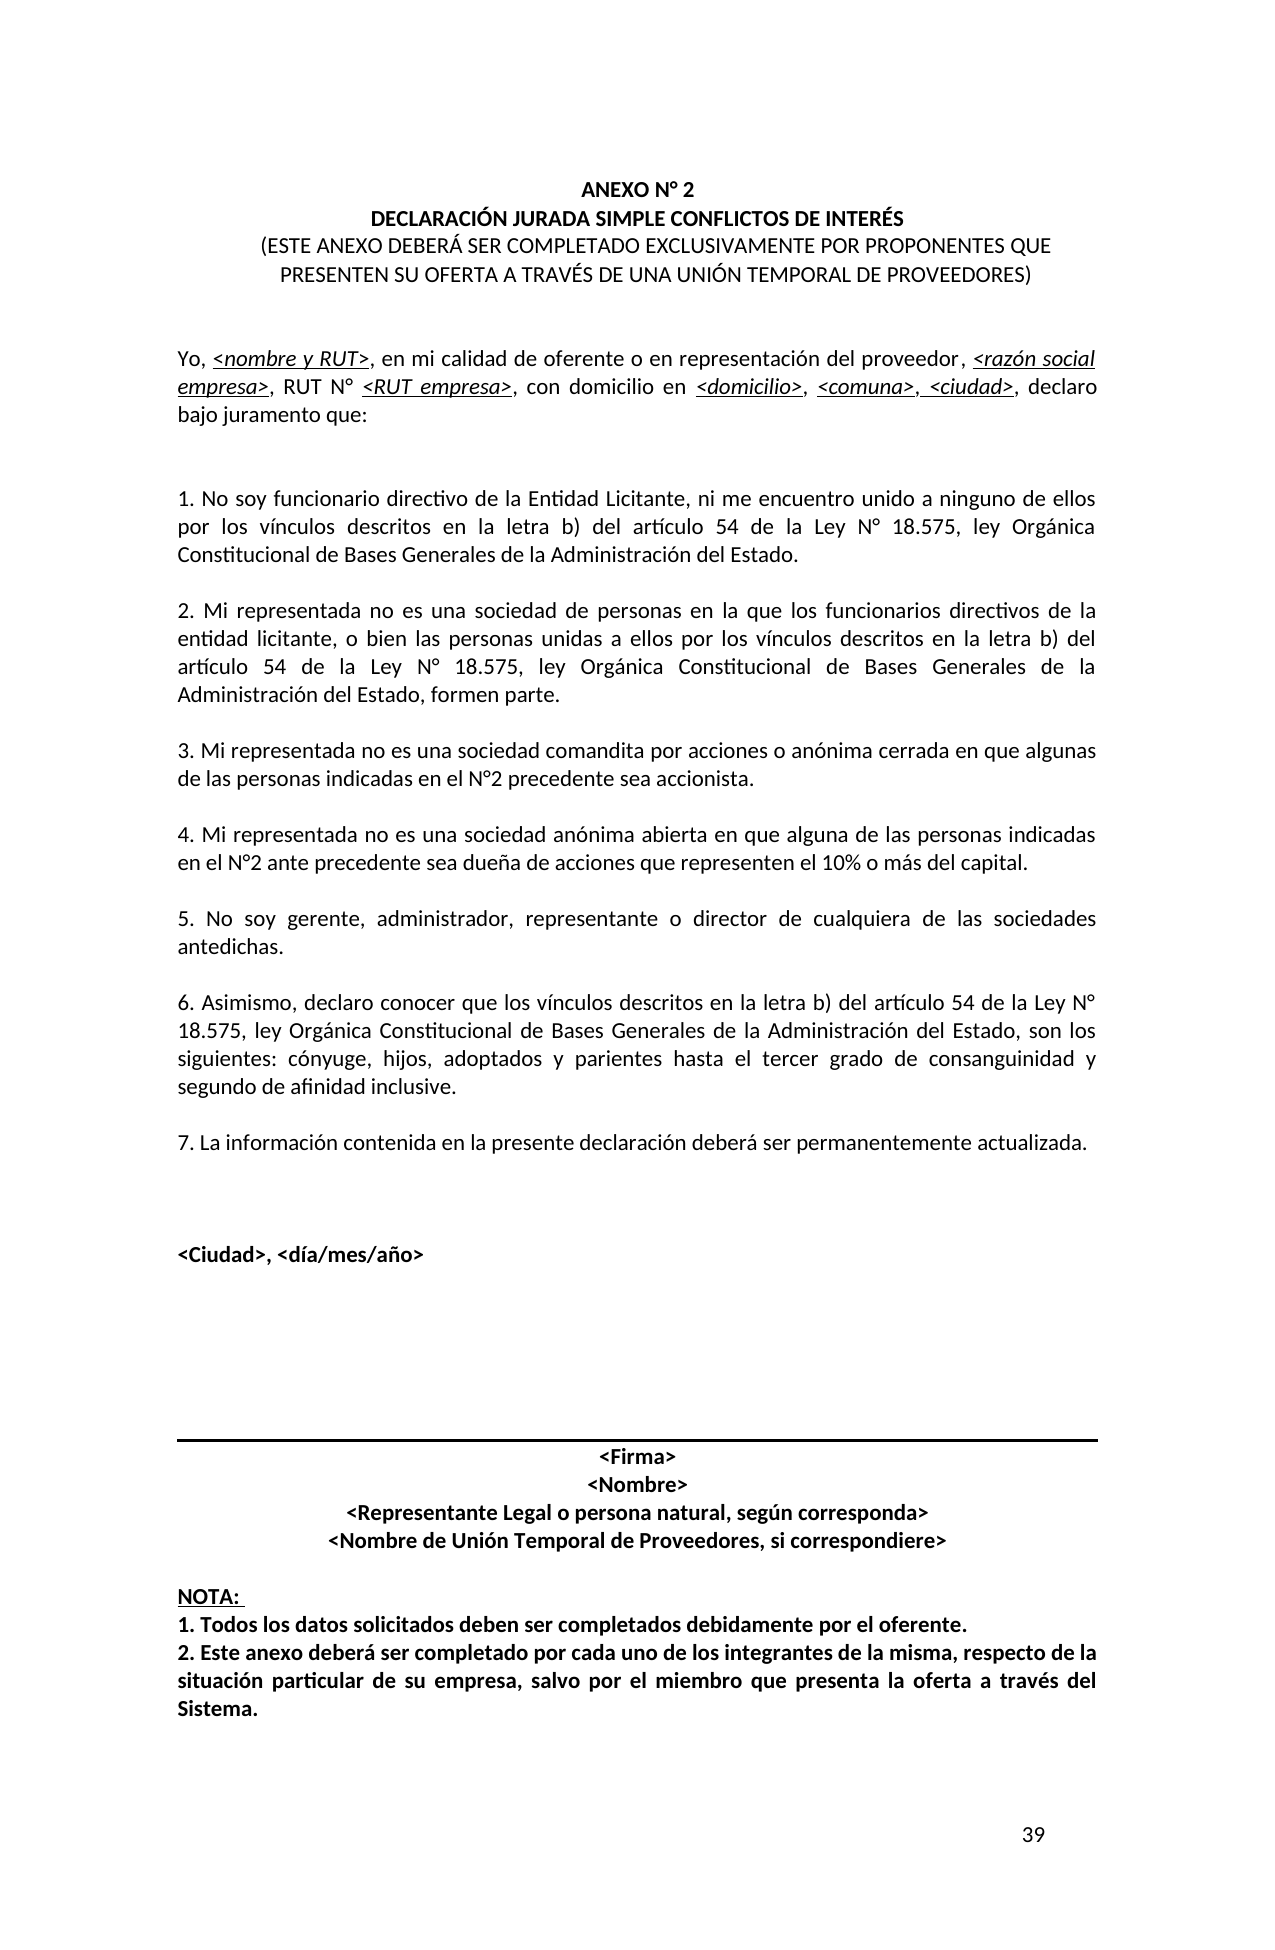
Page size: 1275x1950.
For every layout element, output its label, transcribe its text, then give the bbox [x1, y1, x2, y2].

text 2. Mi representada no es una sociedad de personas en la que los funcionarios directivos de la entidad licitante, o bien las personas unidas a ellos por los vínculos descritos en la letra b) del artículo 54 de la Ley N° 18.575, ley Orgánica Constitucional de Bases Generales de la Administración del Estado, formen parte. [177, 596, 1098, 708]
text <Ciudad>, <día/mes/año> [177, 1240, 1098, 1268]
text 5. No soy gerente, administrador, representante o director de cualquiera de las sociedades antedichas. [177, 904, 1098, 960]
text 7. La información contenida en la presente declaración deberá ser permanentemente actualizada. [177, 1128, 1098, 1156]
text 1. No soy funcionario directivo de la Entidad Licitante, ni me encuentro unido a ninguno de ellos por los vínculos descritos en la letra b) del artículo 54 de la Ley N° 18.575, ley Orgánica Constitucional de Bases Generales de la Administración del Estado. [177, 484, 1098, 568]
text <Firma> [177, 1442, 1098, 1470]
text 4. Mi representada no es una sociedad anónima abierta en que alguna de las personas indicadas en el N°2 ante precedente sea dueña de acciones que representen el 10% o más del capital. [177, 820, 1098, 876]
text 1. Todos los datos solicitados deben ser completados debidamente por el oferente. [177, 1610, 1098, 1638]
subtitle ANEXO N° 2 [177, 176, 1098, 204]
text DECLARACIÓN JURADA SIMPLE CONFLICTOS DE INTERÉS [177, 204, 1098, 232]
text 6. Asimismo, declaro conocer que los vínculos descritos en la letra b) del artículo 54 de la Ley N° 18.575, ley Orgánica Constitucional de Bases Generales de la Administración del Estado, son los siguientes: cónyuge, hijos, adoptados y parientes hasta el tercer grado de consanguinidad y segundo de afinidad inclusive. [177, 988, 1098, 1100]
text <Nombre de Unión Temporal de Proveedores, si correspondiere> [177, 1526, 1098, 1554]
text <Representante Legal o persona natural, según corresponda> [177, 1498, 1098, 1526]
text 3. Mi representada no es una sociedad comandita por acciones o anónima cerrada en que algunas de las personas indicadas en el N°2 precedente sea accionista. [177, 736, 1098, 792]
text (ESTE ANEXO DEBERÁ SER COMPLETADO EXCLUSIVAMENTE POR PROPONENTES QUE PRESENTEN SU OFERTA A TRAVÉS DE UNA UNIÓN TEMPORAL DE PROVEEDORES) [215, 232, 1098, 288]
text Yo, <nombre y RUT>, en mi calidad de oferente o en representación del proveedor, <razón social empresa>, RUT N° <RUT empresa>, con domicilio en <domicilio>, <comuna>, <ciudad>, declaro bajo juramento que: [177, 344, 1098, 428]
text NOTA: [177, 1582, 1045, 1610]
text 2. Este anexo deberá ser completado por cada uno de los integrantes de la misma, respecto de la situación particular de su empresa, salvo por el miembro que presenta la oferta a través del Sistema. [177, 1638, 1098, 1722]
text <Nombre> [177, 1470, 1098, 1498]
